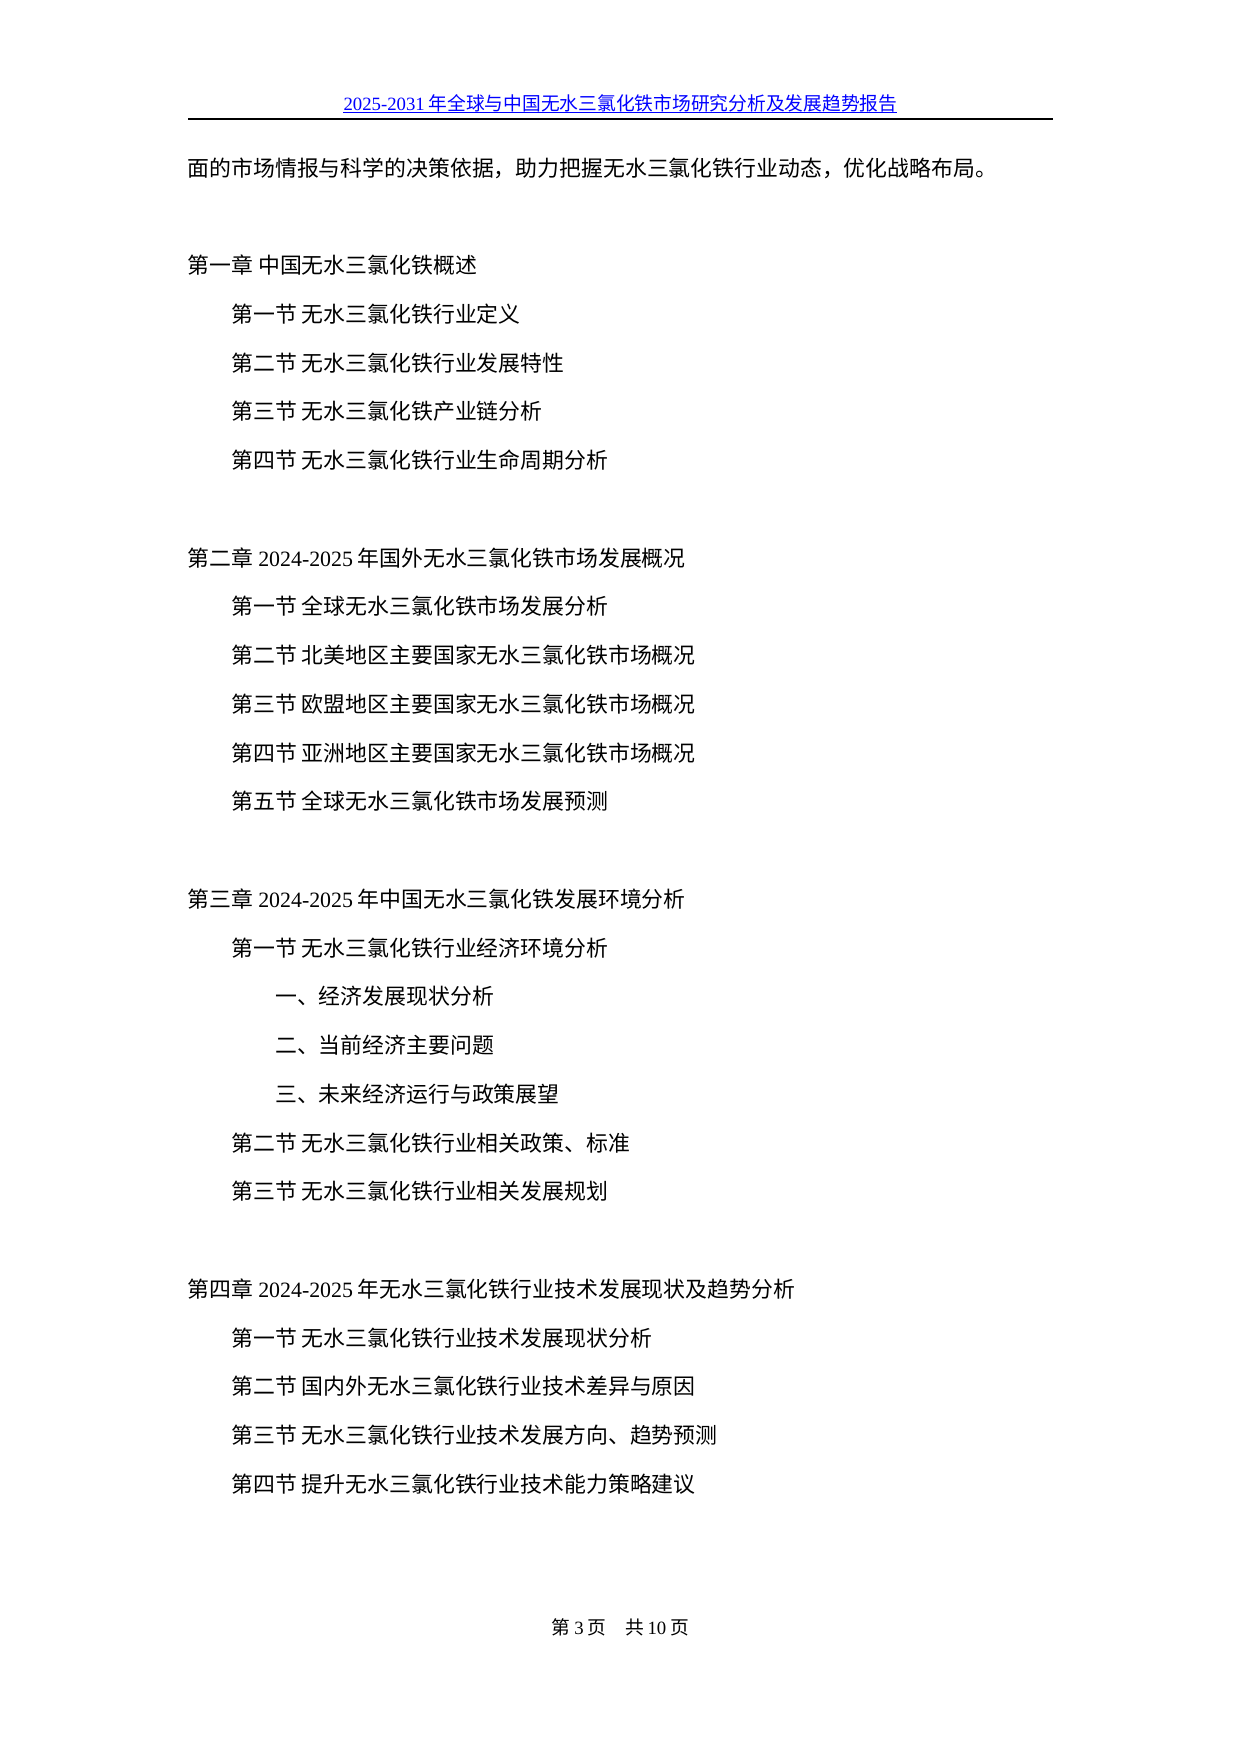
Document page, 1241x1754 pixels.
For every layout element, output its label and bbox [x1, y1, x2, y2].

text [187, 150, 1053, 1499]
